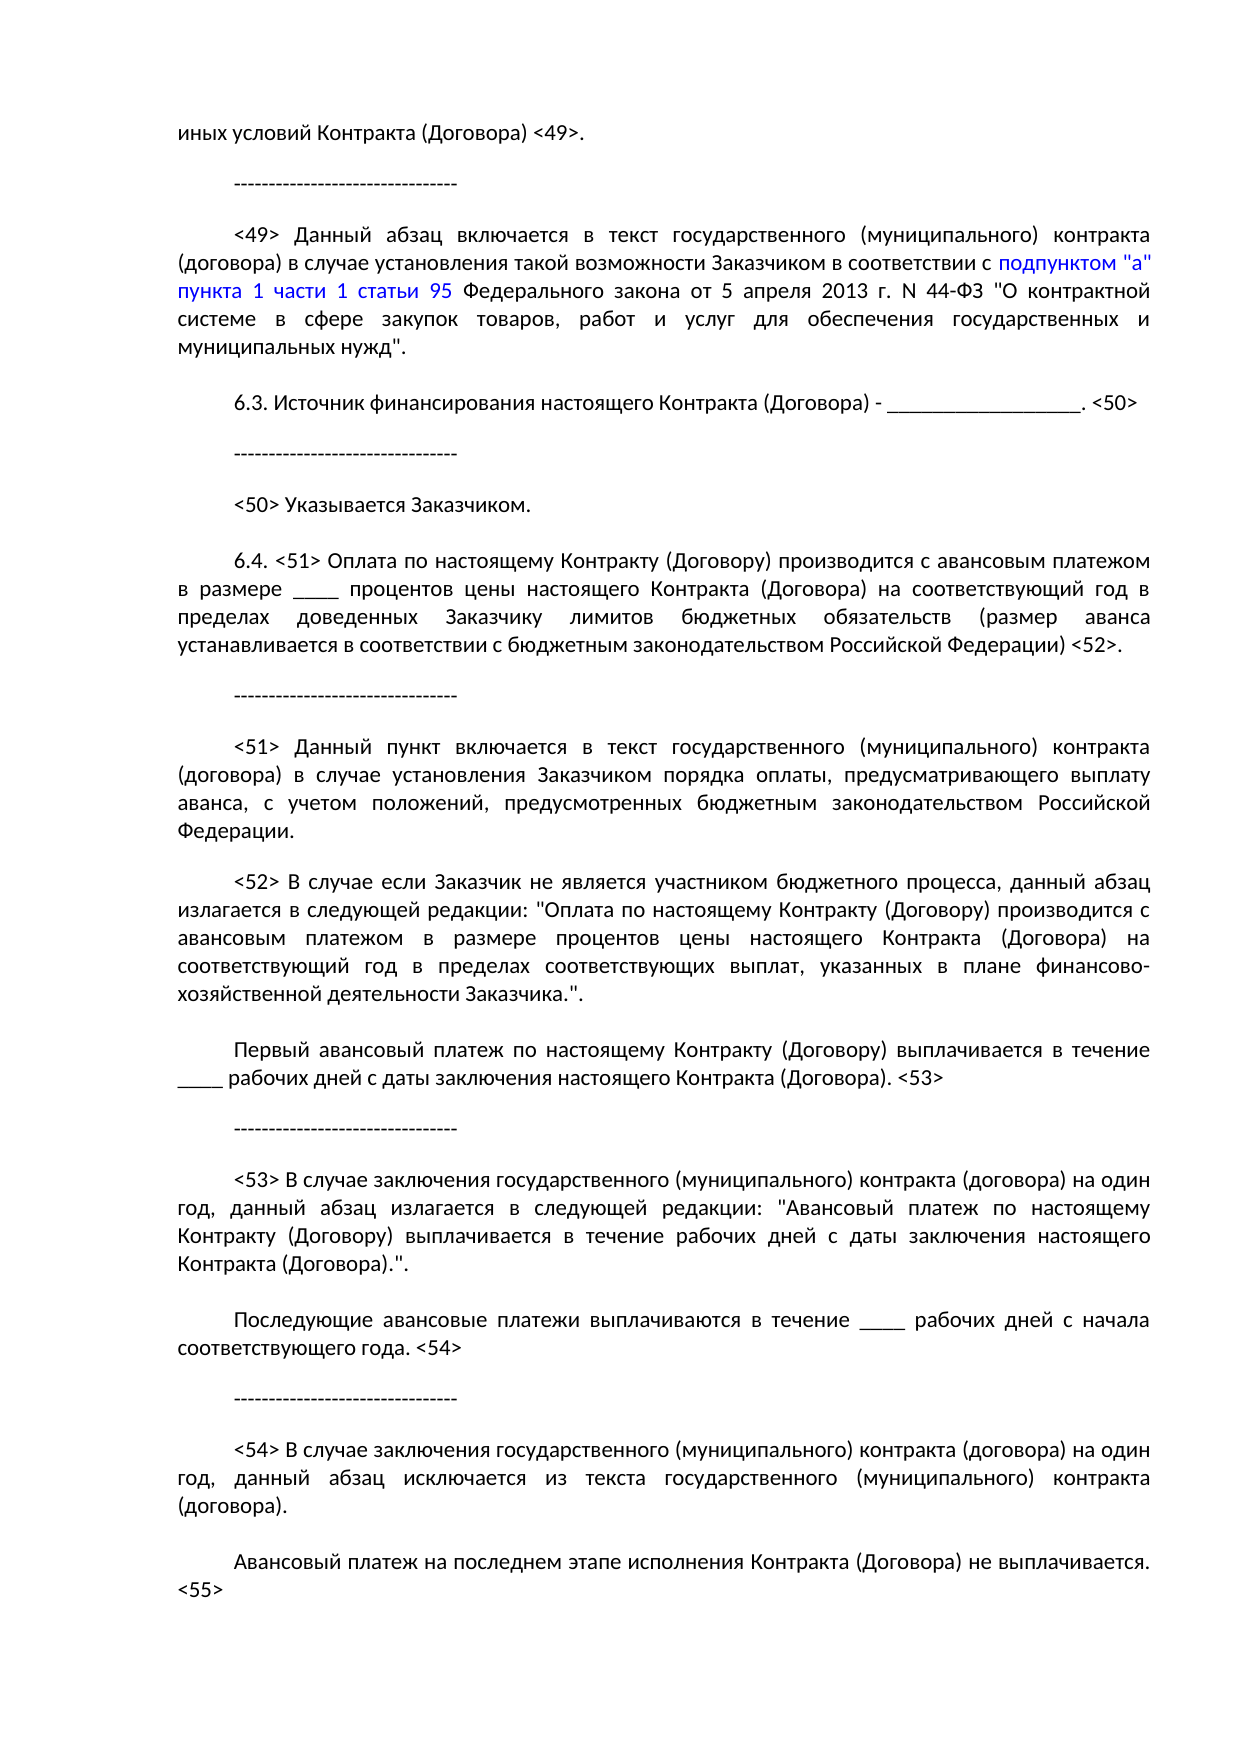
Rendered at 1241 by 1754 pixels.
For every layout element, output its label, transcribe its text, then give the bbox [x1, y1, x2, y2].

text <53> В случае заключения государственного (муниципального) контракта (договора) на один год, данный абзац излагается в следующей редакции: "Авансовый платеж по настоящему Контракту (Договору) выплачивается в течение рабочих дней с даты заключения настоящего Контракта (Договора).". [177, 1165, 1152, 1277]
text Последующие авансовые платежи выплачиваются в течение ____ рабочих дней с начала соответствующего года. <54> [177, 1305, 1152, 1361]
text <52> В случае если Заказчик не является участником бюджетного процесса, данный абзац излагается в следующей редакции: "Оплата по настоящему Контракту (Договору) производится с авансовым платежом в размере процентов цены настоящего Контракта (Договора) на соответствующий год в пределах соответствующих выплат, указанных в плане финансово-хозяйственной деятельности Заказчика.". [177, 867, 1152, 1007]
text 6.4. <51> Оплата по настоящему Контракту (Договору) производится с авансовым платежом в размере ____ процентов цены настоящего Контракта (Договора) на соответствующий год в пределах доведенных Заказчику лимитов бюджетных обязательств (размер аванса устанавливается в соответствии с бюджетным законодательством Российской Федерации) <52>. [177, 546, 1152, 658]
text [177, 118, 1152, 146]
text -------------------------------- [177, 1384, 1152, 1412]
text <51> Данный пункт включается в текст государственного (муниципального) контракта (договора) в случае установления Заказчиком порядка оплаты, предусматривающего выплату аванса, с учетом положений, предусмотренных бюджетным законодательством Российской Федерации. [177, 732, 1152, 844]
text <49> Данный абзац включается в текст государственного (муниципального) контракта (договора) в случае установления такой возможности Заказчиком в соответствии с подпунктом "а" пункта 1 части 1 статьи 95 Федерального закона от 5 апреля 2013 г. N 44-ФЗ "О контрактной системе в сфере закупок товаров, работ и услуг для обеспечения государственных и муниципальных нужд". [177, 220, 1152, 360]
text 6.3. Источник финансирования настоящего Контракта (Договора) - _________________. <50> [177, 388, 1152, 416]
text -------------------------------- [177, 681, 1152, 709]
text -------------------------------- [177, 1114, 1152, 1142]
text -------------------------------- [177, 439, 1152, 467]
text Первый авансовый платеж по настоящему Контракту (Договору) выплачивается в течение ____ рабочих дней с даты заключения настоящего Контракта (Договора). <53> [177, 1035, 1152, 1091]
text <50> Указывается Заказчиком. [177, 490, 1152, 518]
text <54> В случае заключения государственного (муниципального) контракта (договора) на один год, данный абзац исключается из текста государственного (муниципального) контракта (договора). [177, 1435, 1152, 1519]
text Авансовый платеж на последнем этапе исполнения Контракта (Договора) не выплачивается. <55> [177, 1547, 1152, 1603]
text -------------------------------- [177, 169, 1152, 197]
